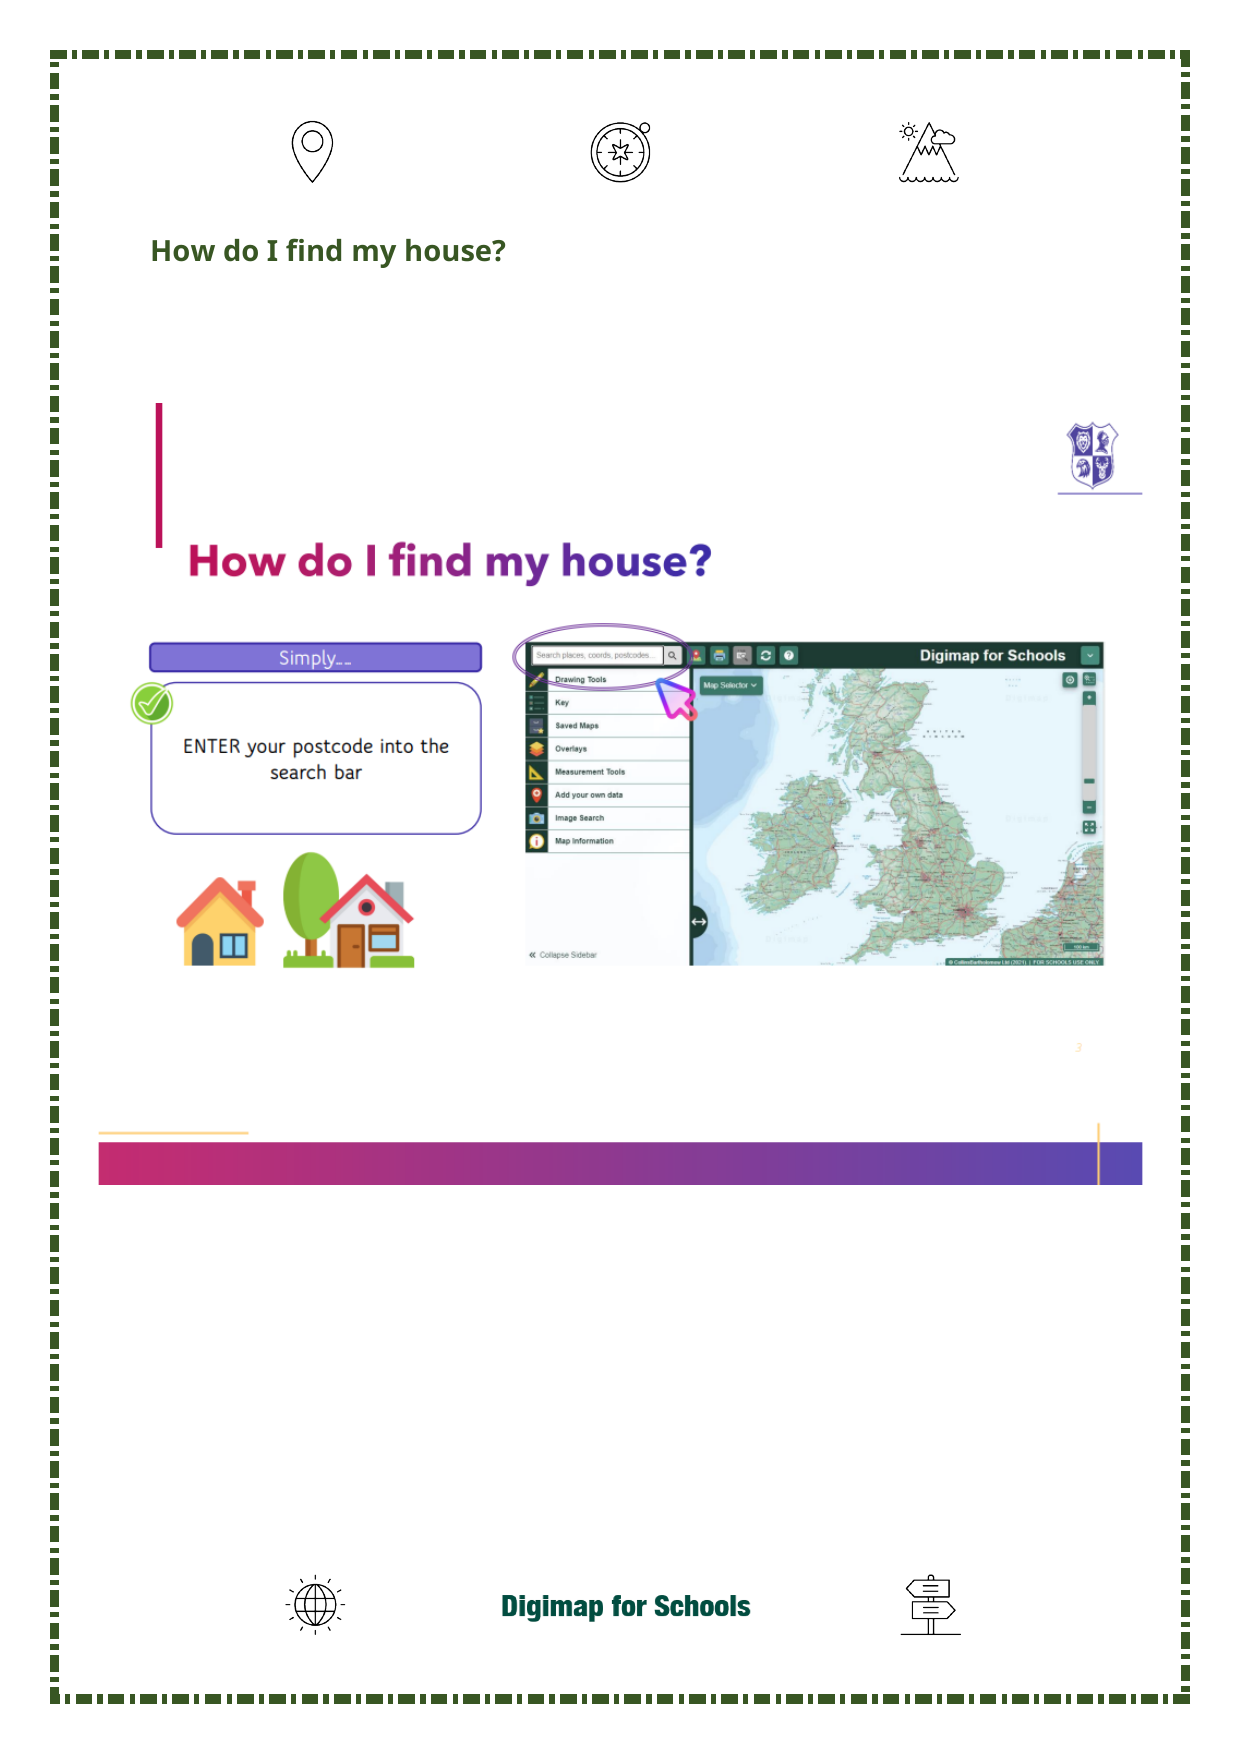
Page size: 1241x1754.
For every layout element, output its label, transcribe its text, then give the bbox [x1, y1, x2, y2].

subtitle How do I find my house? [150, 231, 1090, 270]
picture [150, 1523, 1091, 1681]
picture [98, 403, 1141, 1184]
picture [150, 73, 1091, 231]
